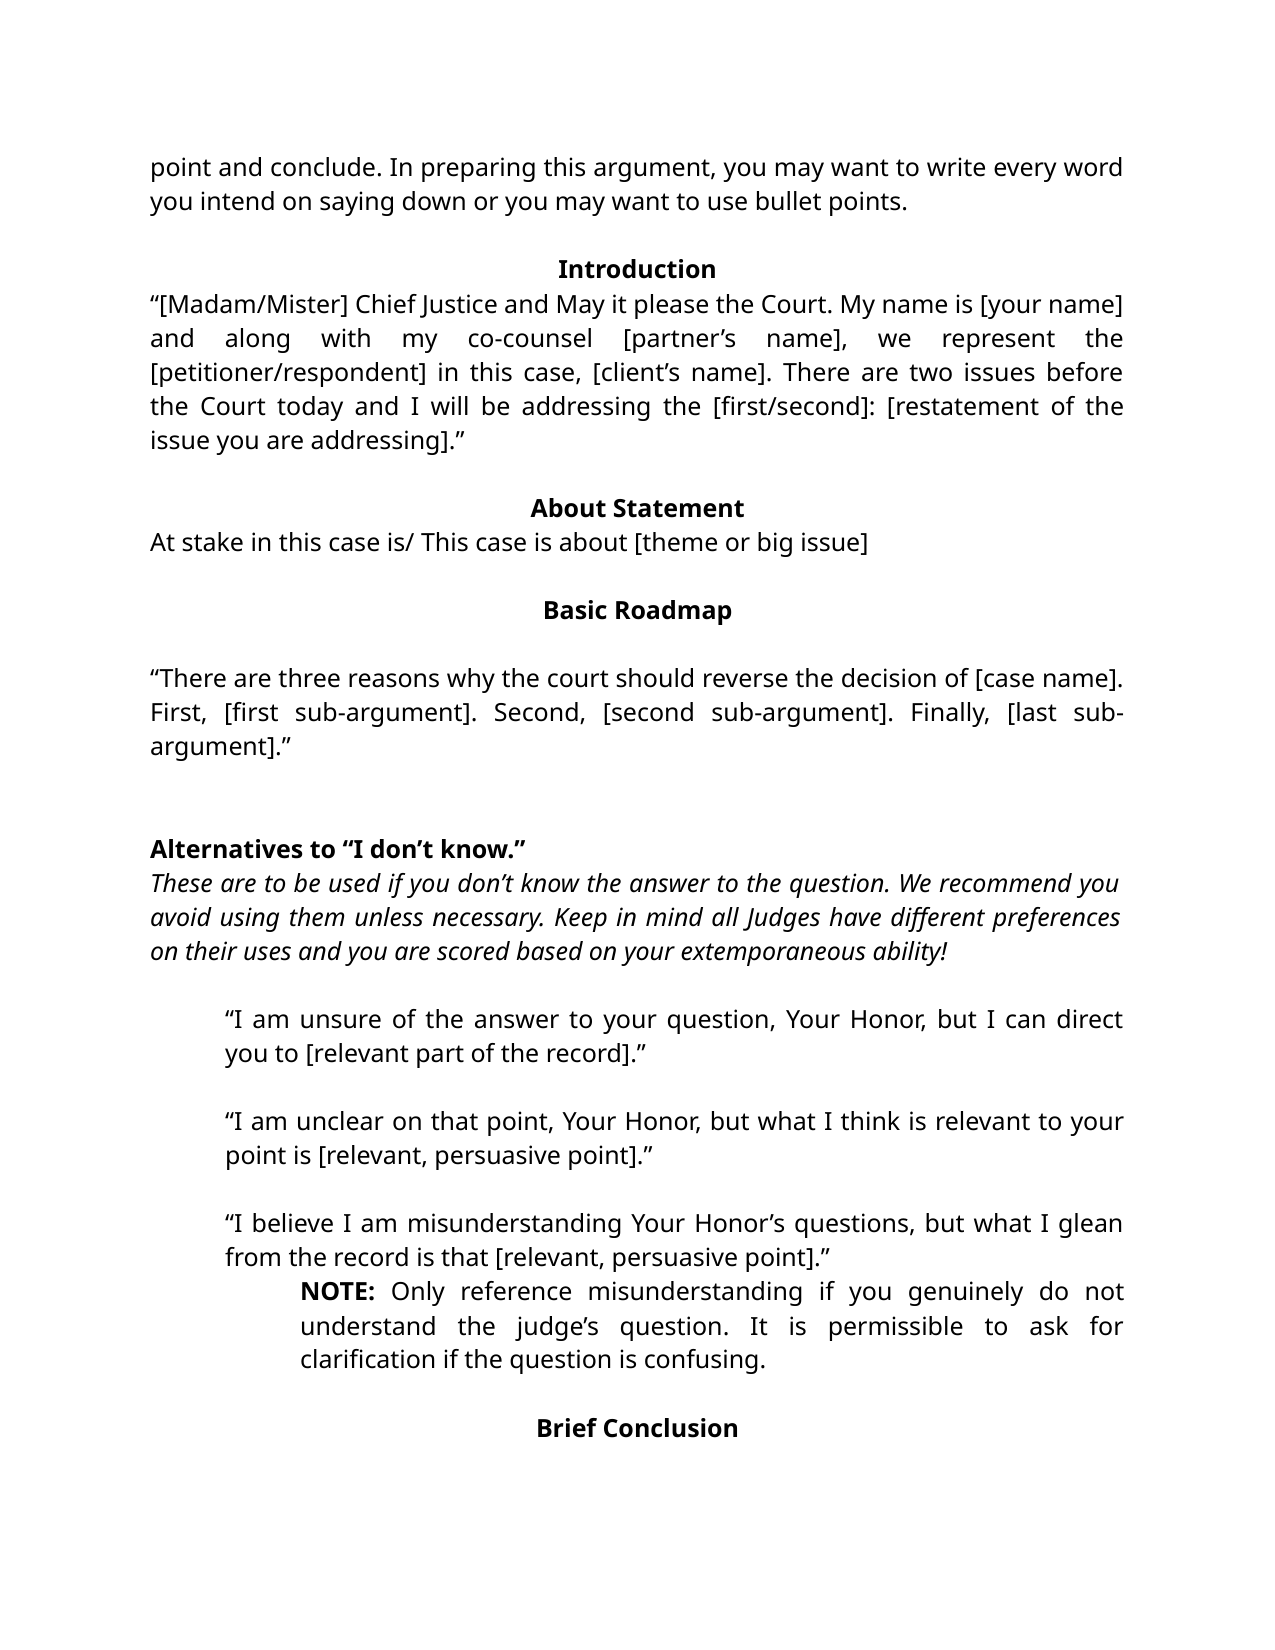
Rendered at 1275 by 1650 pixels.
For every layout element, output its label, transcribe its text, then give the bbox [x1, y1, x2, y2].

text Introduction [150, 252, 1125, 286]
text “[Madam/Mister] Chief Justice and May it please the Court. My name is [your name] and along with my co-counsel [partner’s name], we represent the [petitioner/respondent] in this case, [client’s name]. There are two issues before the Court today and I will be addressing the [first/second]: [restatement of the issue you are addressing].” [150, 286, 1125, 457]
text NOTE: Only reference misunderstanding if you genuinely do not understand the judge’s question. It is permissible to ask for clarification if the question is confusing. [300, 1274, 1125, 1376]
text “I believe I am misunderstanding Your Honor’s questions, but what I glean from the record is that [relevant, persuasive point].” [225, 1206, 1125, 1274]
text “I am unclear on that point, Your Honor, but what I think is relevant to your point is [relevant, persuasive point].” [225, 1104, 1125, 1172]
text Alternatives to “I don’t know.” [150, 831, 1125, 865]
text At stake in this case is/ This case is about [theme or big issue] [150, 525, 1125, 559]
text Basic Roadmap [150, 593, 1125, 627]
text About Statement [150, 491, 1125, 525]
text These are to be used if you don’t know the answer to the question. We recommend you avoid using them unless necessary. Keep in mind all Judges have different preferences on their uses and you are scored based on your extemporaneous ability! [150, 865, 1125, 967]
text “I am unsure of the answer to your question, Your Honor, but I can direct you to [relevant part of the record].” [225, 1002, 1125, 1070]
text “There are three reasons why the court should reverse the decision of [case name]. First, [first sub-argument]. Second, [second sub-argument]. Finally, [last sub-argument].” [150, 661, 1125, 763]
text Brief Conclusion [150, 1410, 1125, 1444]
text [150, 150, 1125, 218]
